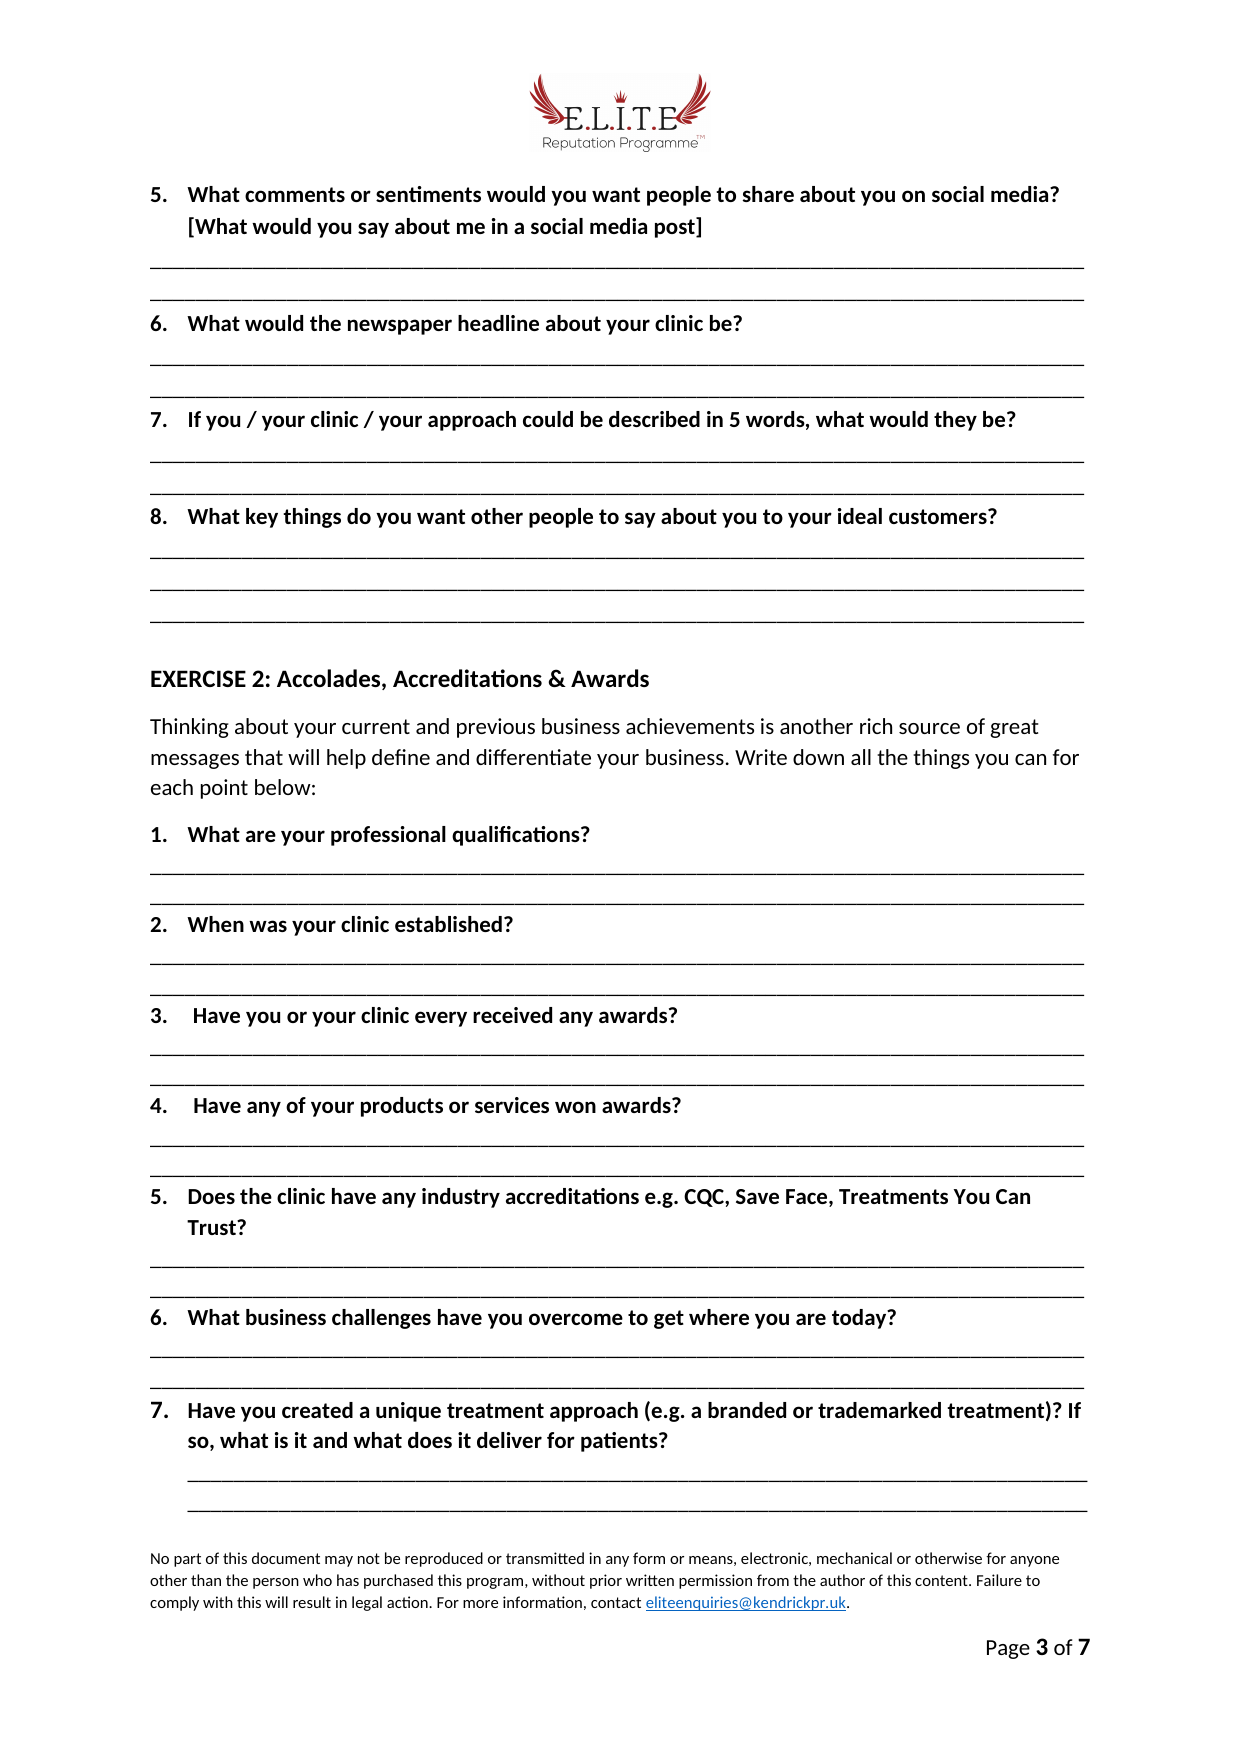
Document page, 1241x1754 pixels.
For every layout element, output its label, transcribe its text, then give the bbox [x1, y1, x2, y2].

list ____________________________________________________________________________________________________________________________________________________________________ [150, 941, 1090, 999]
list What are your professional qualifications? [150, 820, 1090, 848]
text EXERCISE 2: Accolades, Accreditations & Awards [150, 663, 1090, 693]
picture [529, 73, 711, 152]
list ____________________________________________________________________________________________________________________________________________________________________ [150, 1122, 1090, 1180]
text Thinking about your current and previous business achievements is another rich source of great messages that will help define and differentiate your business. Write down all the things you can for each point below: [150, 712, 1090, 801]
list What key things do you want other people to say about you to your ideal customers? [150, 502, 1090, 530]
list What would the newspaper headline about your clinic be? [150, 309, 1090, 337]
list ____________________________________________________________________________________________________________________________________________________________________ [150, 1333, 1090, 1392]
list Does the clinic have any industry accreditations e.g. CQC, Save Face, Treatments You Can Trust? [150, 1182, 1090, 1241]
list If you / your clinic / your approach could be described in 5 words, what would they be? [150, 405, 1090, 433]
text __________________________________________________________________________________ [150, 598, 1090, 627]
list What comments or sentiments would you want people to share about you on social media? [What would you say about me in a social media post] [150, 180, 1090, 240]
list What business challenges have you overcome to get where you are today? [150, 1303, 1090, 1331]
list Have you created a unique treatment approach (e.g. a branded or trademarked treatment)? If so, what is it and what does it deliver for patients? ______________________________________________________________________________________________________________________________________________________________ [150, 1394, 1090, 1515]
list When was your clinic established? [150, 910, 1090, 938]
list ____________________________________________________________________________________________________________________________________________________________________ [150, 850, 1090, 908]
list ____________________________________________________________________________________________________________________________________________________________________ [150, 1243, 1090, 1301]
list Have any of your products or services won awards? [150, 1092, 1090, 1120]
list Have you or your clinic every received any awards? [150, 1001, 1090, 1029]
list ____________________________________________________________________________________________________________________________________________________________________ [150, 1031, 1090, 1089]
